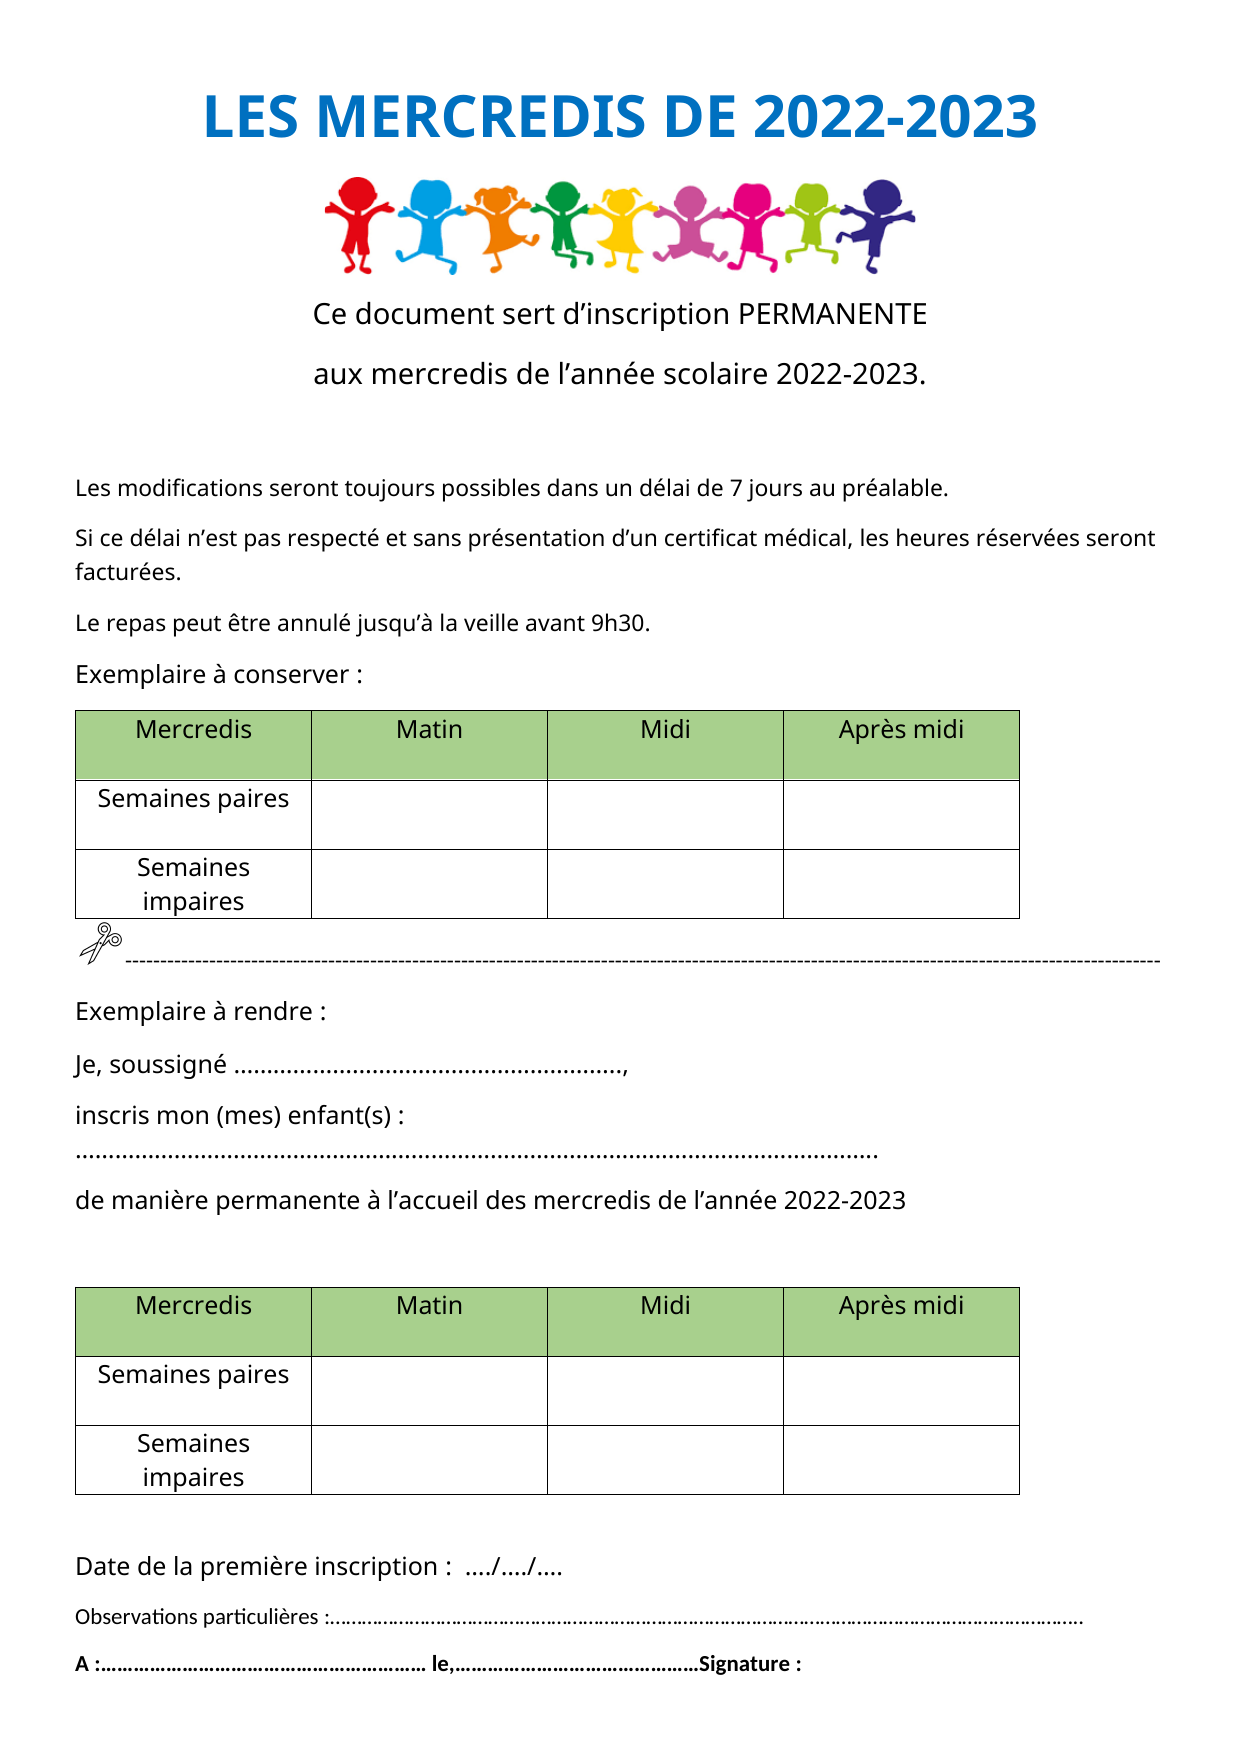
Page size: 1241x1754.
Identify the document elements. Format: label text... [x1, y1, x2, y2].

text aux mercredis de l’année scolaire 2022-2023. [75, 353, 1165, 393]
table_cell [548, 781, 783, 849]
text Le repas peut être annulé jusqu’à la veille avant 9h30. [75, 607, 1165, 638]
table_cell Semaines impaires [76, 1426, 311, 1494]
picture [414, 211, 427, 218]
text A :…………………………………………………… le,………………………………………Signature : [75, 1649, 1165, 1677]
table_cell [548, 850, 783, 918]
picture [324, 177, 916, 275]
table_cell [548, 1426, 783, 1494]
table_cell [784, 850, 1019, 918]
text Observations particulières :…………………………………………………………………………………………………………………………….. [75, 1602, 1165, 1630]
text Si ce délai n’est pas respecté et sans présentation d’un certificat médical, les heures réservées seront facturées. [75, 522, 1165, 587]
text ---------------------------------------------------------------------------------------------------------------------------------------------------- [75, 919, 1165, 975]
table_cell Semaines paires [76, 1357, 311, 1425]
table_header Midi [548, 1288, 783, 1356]
text Je, soussigné ………………………………………………….., [75, 1047, 1165, 1081]
table_header Matin [312, 711, 547, 779]
table_cell [312, 1357, 547, 1425]
text Exemplaire à conserver : [75, 657, 1165, 691]
picture [434, 213, 442, 218]
table_cell [784, 781, 1019, 849]
picture [75, 918, 126, 969]
text Date de la première inscription : …./…./…. [75, 1549, 1165, 1583]
table_cell Semaines impaires [76, 850, 311, 918]
table_cell Semaines paires [76, 781, 311, 849]
table_header Midi [548, 711, 783, 779]
text de manière permanente à l’accueil des mercredis de l’année 2022-2023 [75, 1182, 1165, 1217]
text LES MERCREDIS DE 2022-2023 [75, 75, 1165, 154]
table_header Après midi [784, 1288, 1019, 1356]
table_header Mercredis [76, 711, 311, 779]
table_header Mercredis [76, 1288, 311, 1356]
table_cell [784, 1426, 1019, 1494]
table_cell [784, 1357, 1019, 1425]
table_cell [312, 1426, 547, 1494]
text Ce document sert d’inscription PERMANENTE [75, 293, 1165, 333]
table_cell [548, 1357, 783, 1425]
table_header Après midi [784, 711, 1019, 779]
text Les modifications seront toujours possibles dans un délai de 7 jours au préalable. [75, 472, 1165, 503]
text inscris mon (mes) enfant(s) :………………………………………………………………………………………………………….. [75, 1098, 1165, 1166]
table_header Matin [312, 1288, 547, 1356]
text Exemplaire à rendre : [75, 993, 1165, 1028]
table_cell [312, 850, 547, 918]
table_cell [312, 781, 547, 849]
